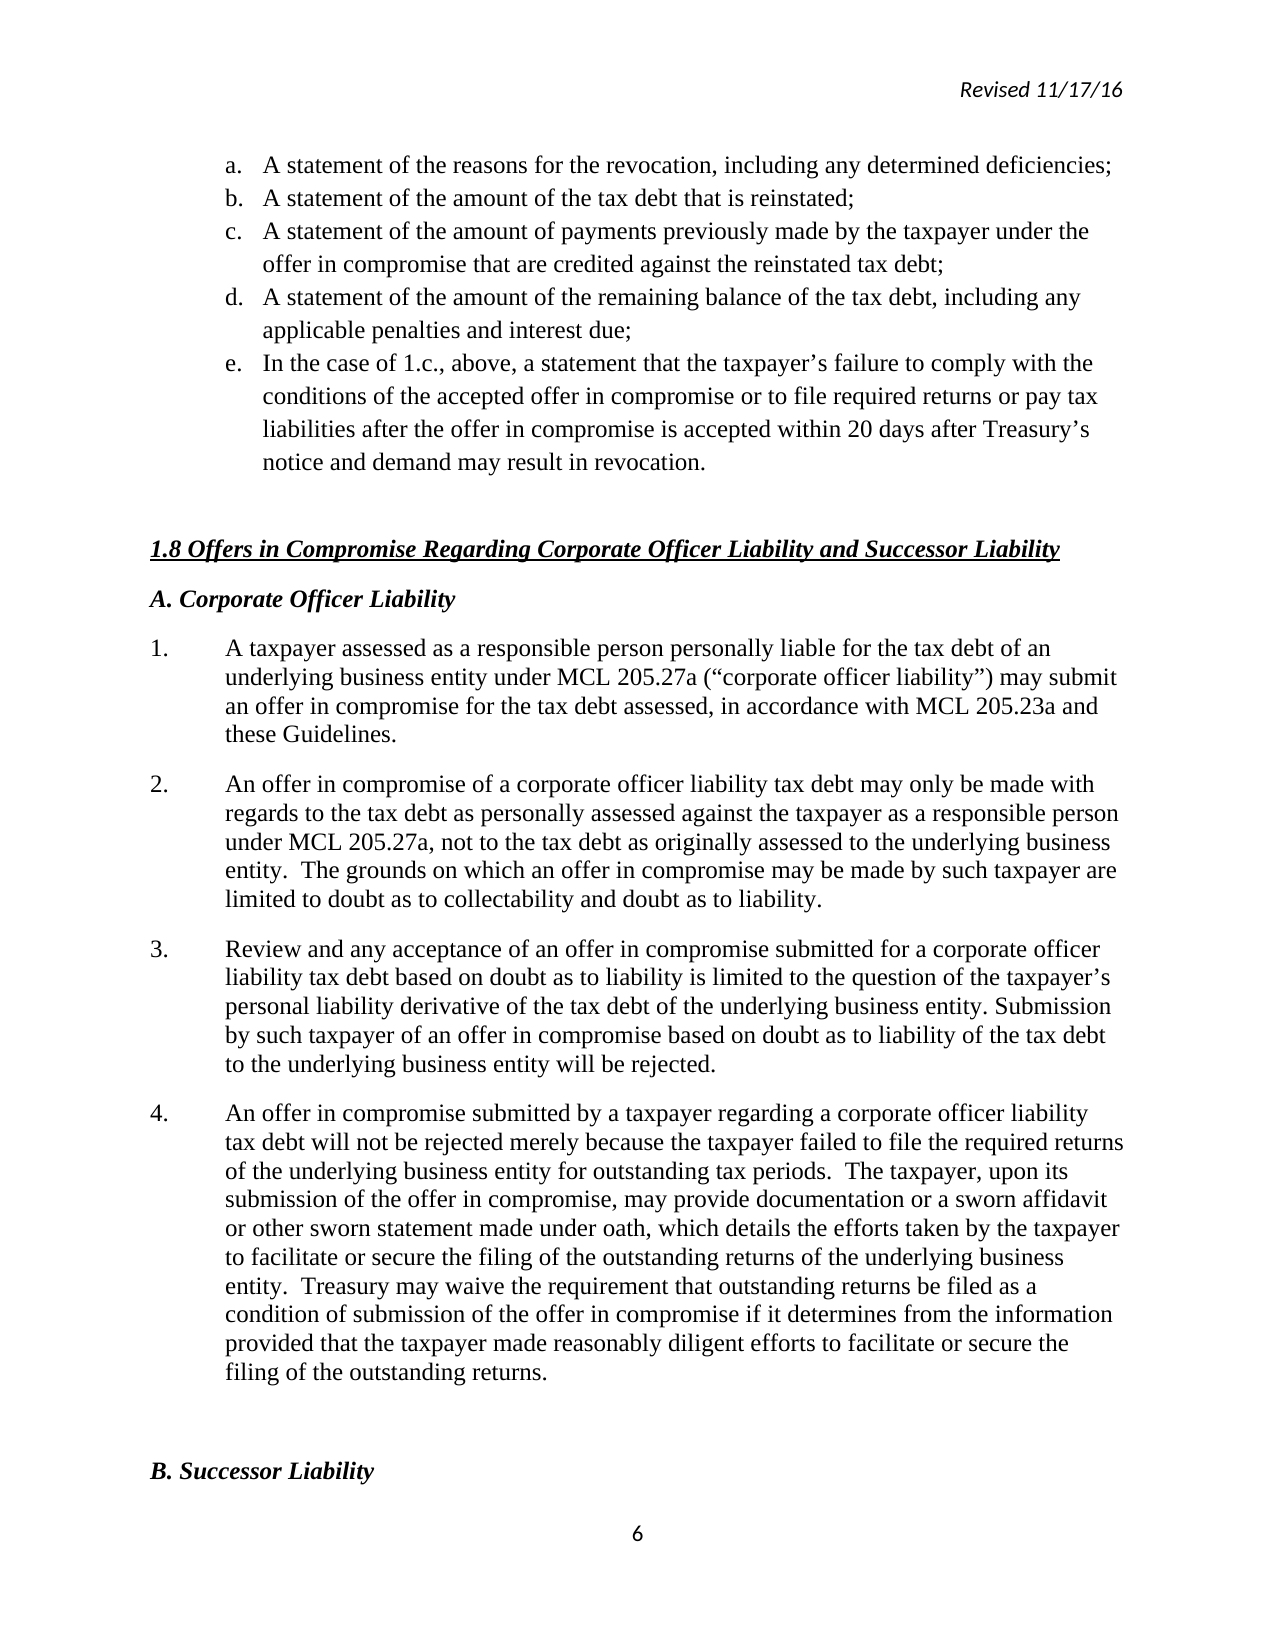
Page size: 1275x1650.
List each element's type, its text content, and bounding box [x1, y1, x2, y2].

text 1.8 Offers in Compromise Regarding Corporate Officer Liability and Successor Liability [150, 534, 1125, 563]
text 2. An offer in compromise of a corporate officer liability tax debt may only be made with regards to the tax debt as personally assessed against the taxpayer as a responsible person under MCL 205.27a, not to the tax debt as originally assessed to the underlying business entity. The grounds on which an offer in compromise may be made by such taxpayer are limited to doubt as to collectability and doubt as to liability. [150, 769, 1125, 913]
list A statement of the reasons for the revocation, including any determined deficiencies; [225, 150, 1125, 179]
list A statement of the amount of the remaining balance of the tax debt, including any applicable penalties and interest due; [225, 282, 1125, 344]
text 1. A taxpayer assessed as a responsible person personally liable for the tax debt of an underlying business entity under MCL 205.27a (“corporate officer liability”) may submit an offer in compromise for the tax debt assessed, in accordance with MCL 205.23a and these Guidelines. [150, 633, 1125, 748]
list In the case of 1.c., above, a statement that the taxpayer’s failure to comply with the conditions of the accepted offer in compromise or to file required returns or pay tax liabilities after the offer in compromise is accepted within 20 days after Treasury’s notice and demand may result in revocation. [225, 348, 1125, 476]
list A statement of the amount of payments previously made by the taxpayer under the offer in compromise that are credited against the reinstated tax debt; [225, 216, 1125, 278]
text 4. An offer in compromise submitted by a taxpayer regarding a corporate officer liability tax debt will not be rejected merely because the taxpayer failed to file the required returns of the underlying business entity for outstanding tax periods. The taxpayer, upon its submission of the offer in compromise, may provide documentation or a sworn affidavit or other sworn statement made under oath, which details the efforts taken by the taxpayer to facilitate or secure the filing of the outstanding returns of the underlying business entity. Treasury may waive the requirement that outstanding returns be filed as a condition of submission of the offer in compromise if it determines from the information provided that the taxpayer made reasonably diligent efforts to facilitate or secure the filing of the outstanding returns. [150, 1098, 1125, 1386]
text 3. Review and any acceptance of an offer in compromise submitted for a corporate officer liability tax debt based on doubt as to liability is limited to the question of the taxpayer’s personal liability derivative of the tax debt of the underlying business entity. Submission by such taxpayer of an offer in compromise based on doubt as to liability of the tax debt to the underlying business entity will be rejected. [150, 934, 1125, 1077]
text A. Corporate Officer Liability [150, 584, 1125, 612]
list A statement of the amount of the tax debt that is reinstated; [225, 183, 1125, 212]
text B. Successor Liability [150, 1456, 1125, 1485]
